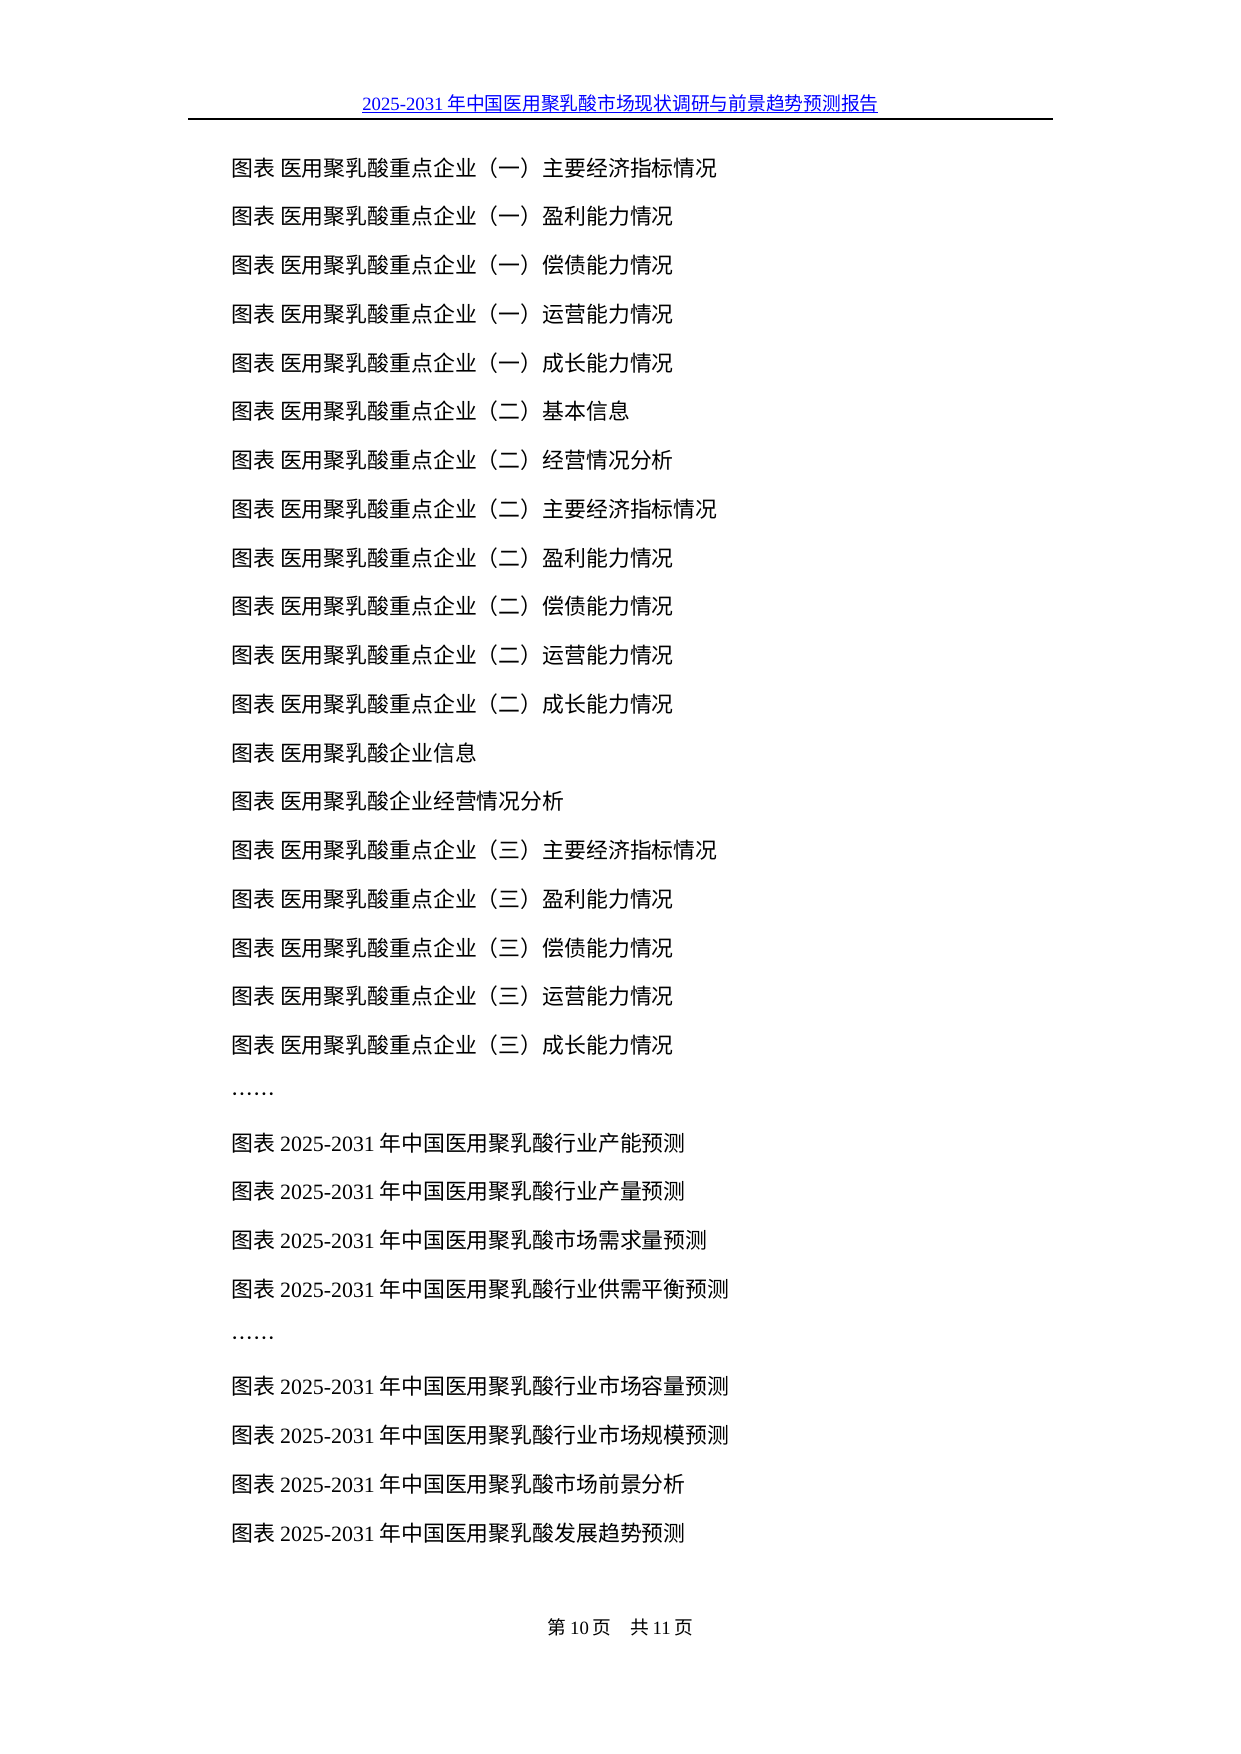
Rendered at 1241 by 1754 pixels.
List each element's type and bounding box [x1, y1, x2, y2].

text [187, 150, 1053, 1548]
